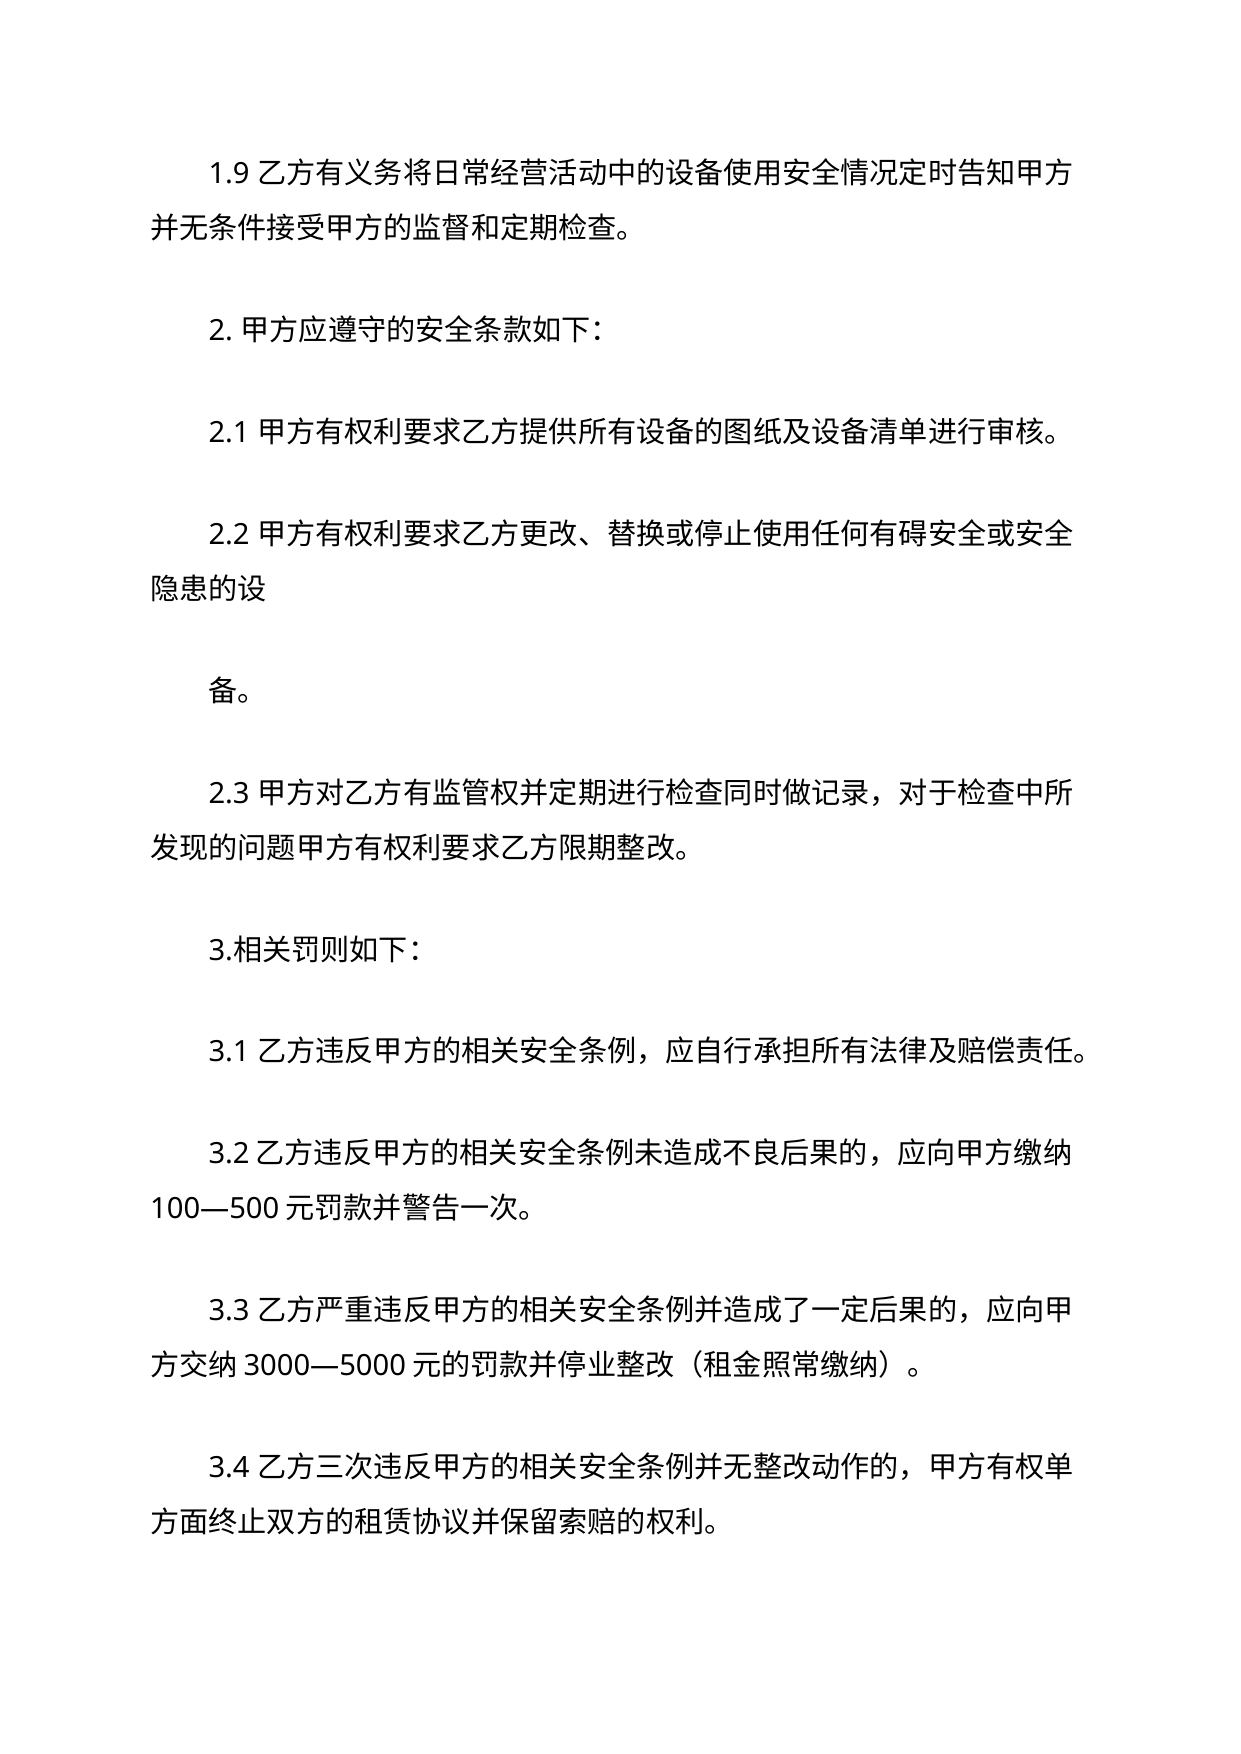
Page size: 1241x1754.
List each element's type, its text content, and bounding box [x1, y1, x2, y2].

text 2.1 甲方有权利要求乙方提供所有设备的图纸及设备清单进行审核。 [150, 409, 1090, 451]
text 2.2 甲方有权利要求乙方更改、替换或停止使用任何有碍安全或安全隐患的设 [150, 511, 1090, 608]
text 1.9 乙方有义务将日常经营活动中的设备使用安全情况定时告知甲方并无条件接受甲方的监督和定期检查。 [150, 150, 1090, 247]
text 3.2乙方违反甲方的相关安全条例未造成不良后果的，应向甲方缴纳100—500元罚款并警告一次。 [150, 1130, 1090, 1227]
text 备。 [150, 667, 1090, 710]
text 3.1 乙方违反甲方的相关安全条例，应自行承担所有法律及赔偿责任。 [150, 1028, 1090, 1070]
text 3.4 乙方三次违反甲方的相关安全条例并无整改动作的，甲方有权单方面终止双方的租赁协议并保留索赔的权利。 [150, 1444, 1090, 1541]
text 2.3 甲方对乙方有监管权并定期进行检查同时做记录，对于检查中所发现的问题甲方有权利要求乙方限期整改。 [150, 769, 1090, 867]
text 2. 甲方应遵守的安全条款如下： [150, 307, 1090, 349]
text 3.3 乙方严重违反甲方的相关安全条例并造成了一定后果的，应向甲方交纳3000—5000元的罚款并停业整改（租金照常缴纳）。 [150, 1287, 1090, 1384]
text 3.相关罚则如下： [150, 926, 1090, 968]
